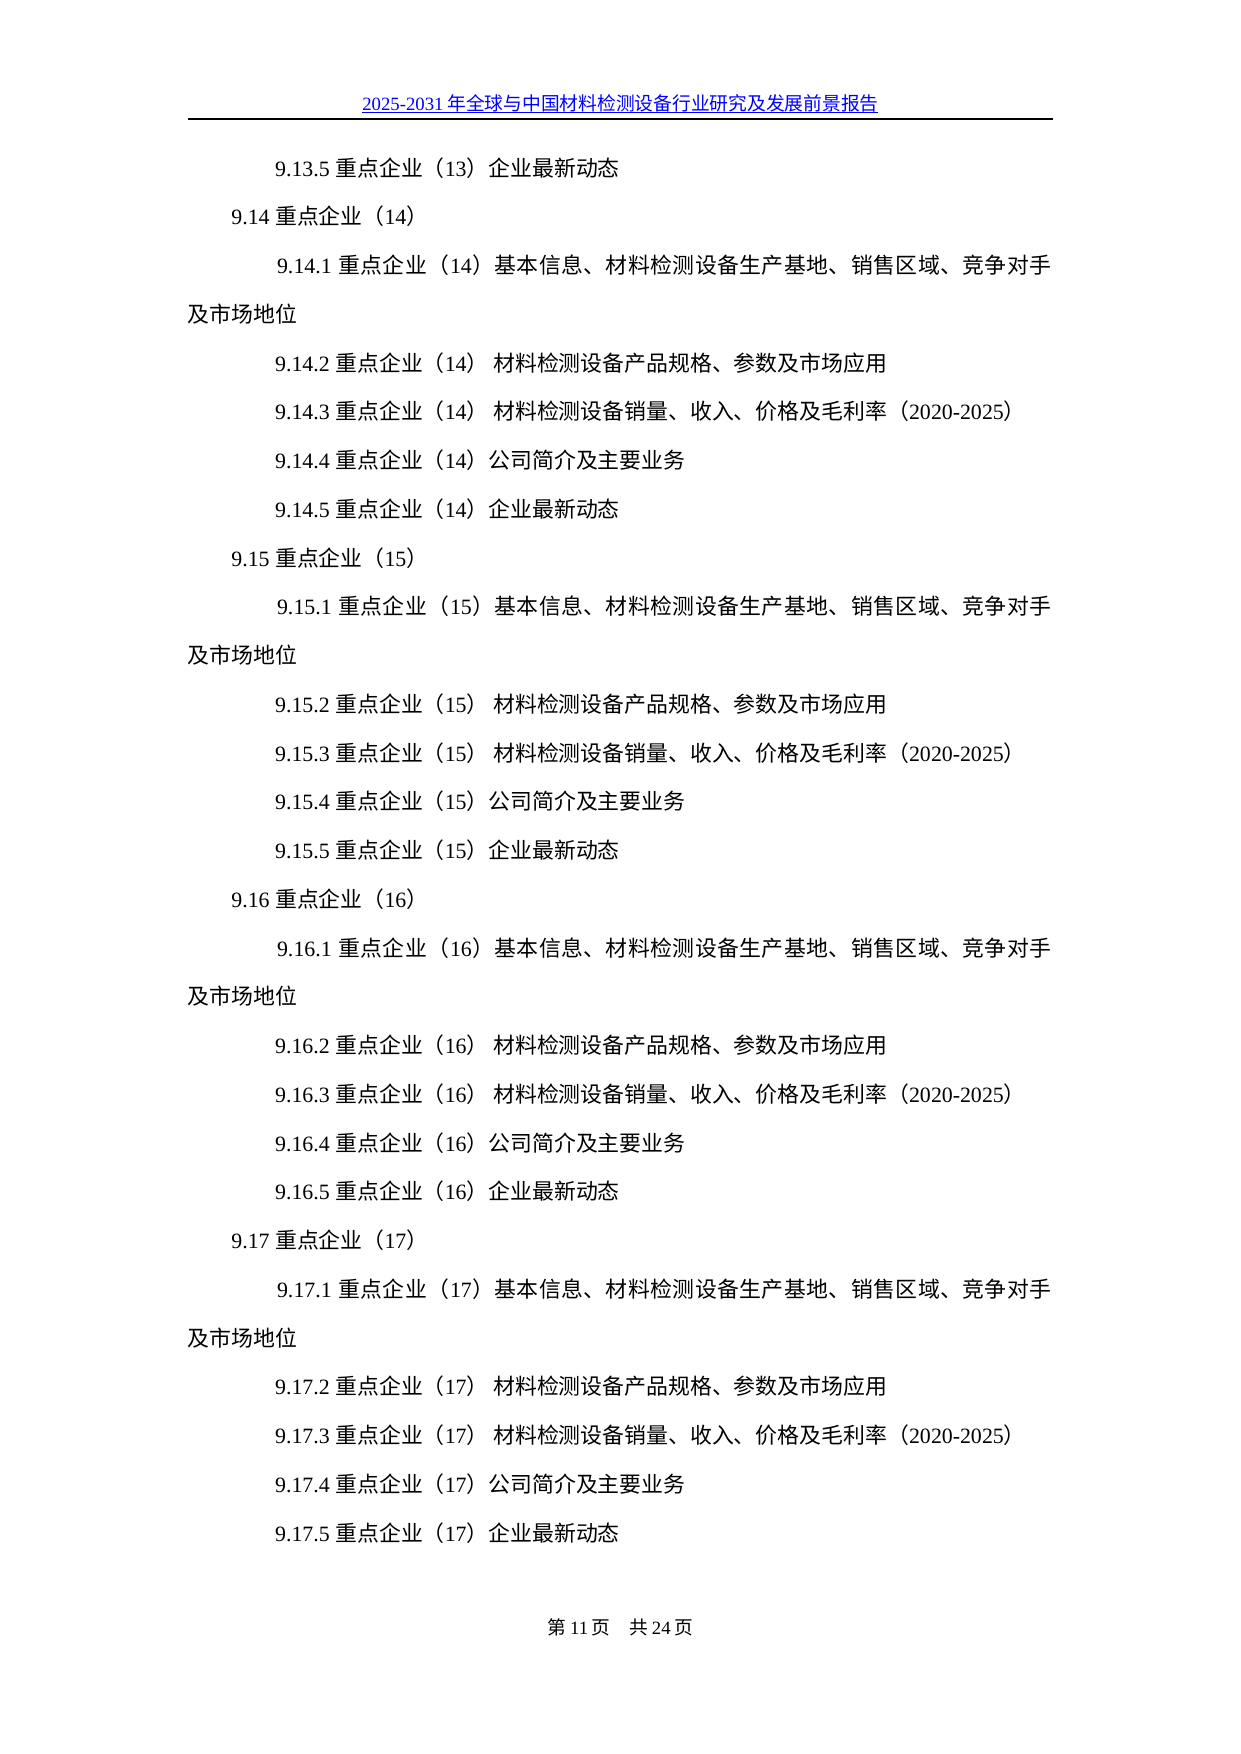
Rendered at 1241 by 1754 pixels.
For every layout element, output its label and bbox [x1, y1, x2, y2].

text [187, 150, 1053, 1548]
